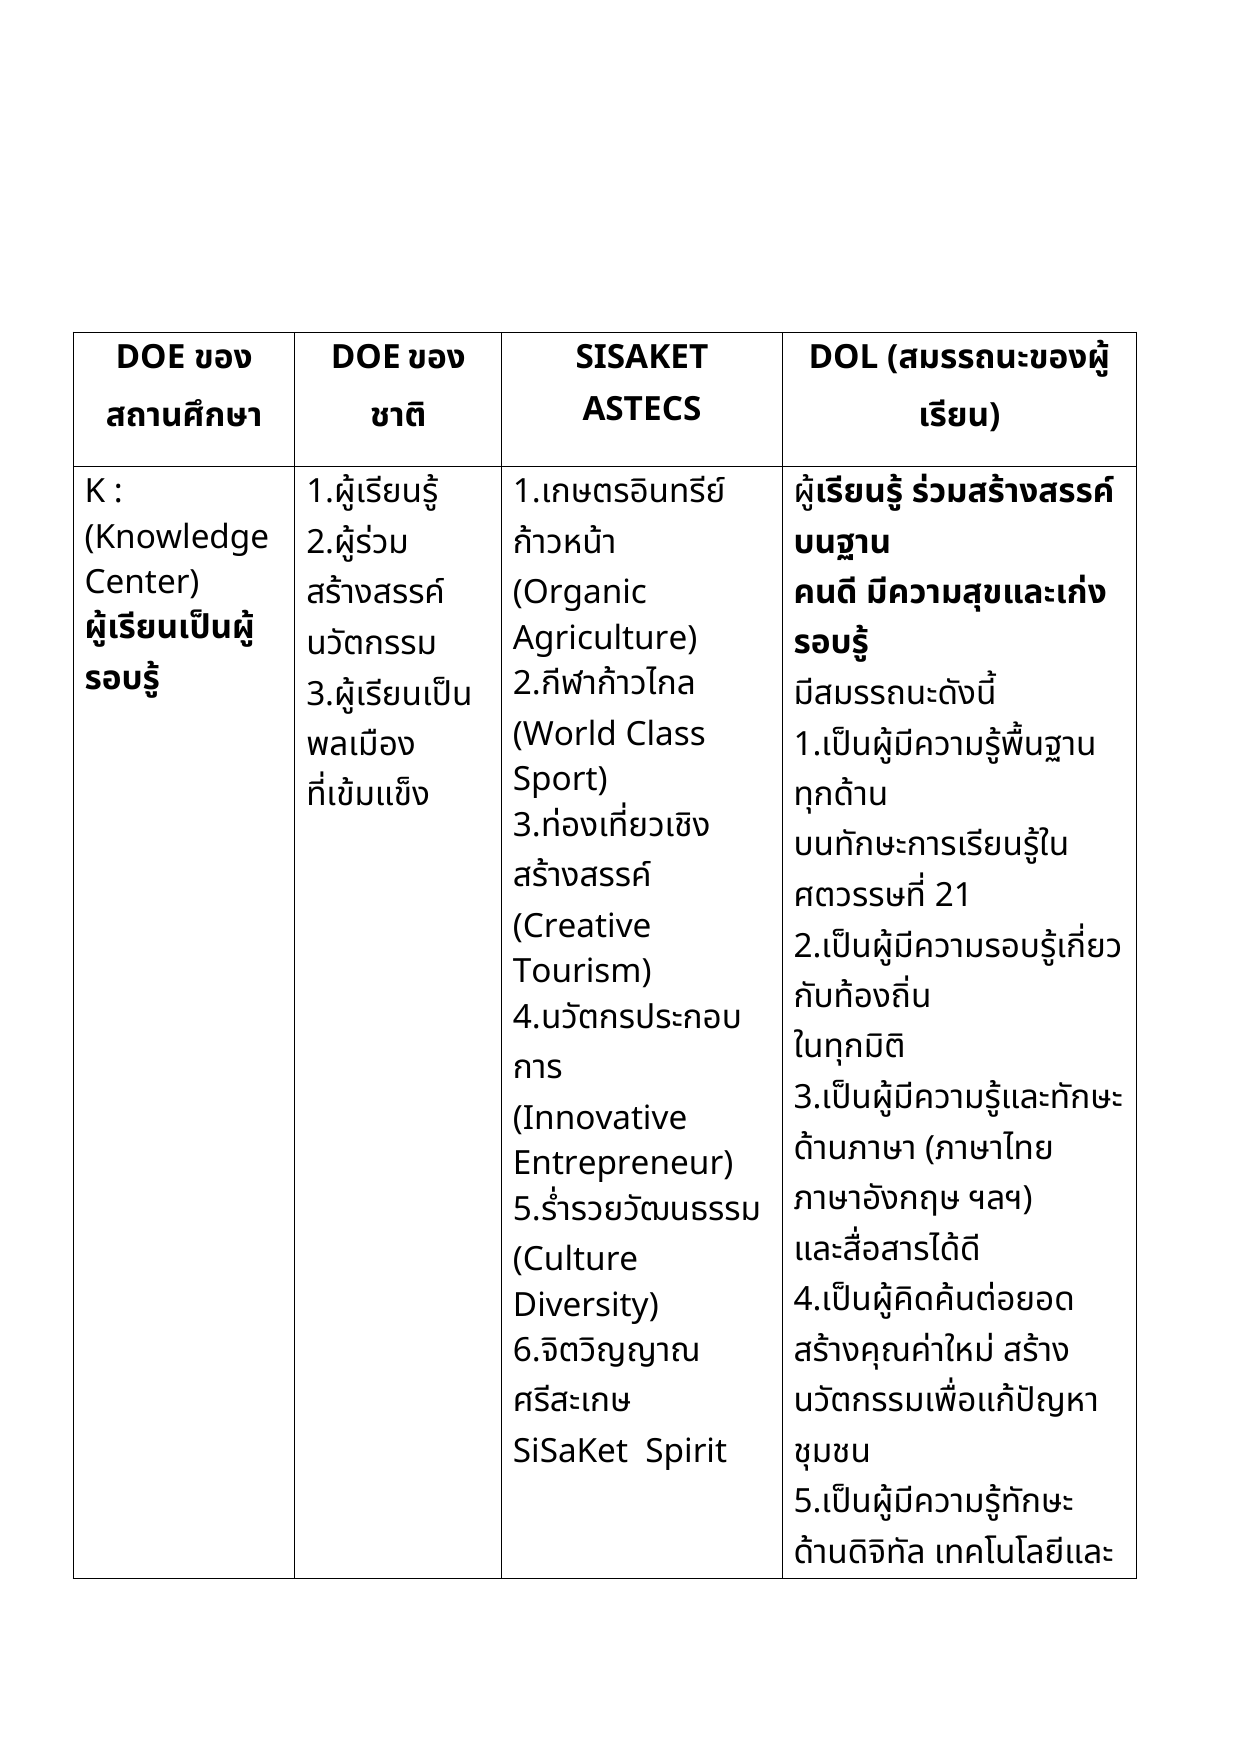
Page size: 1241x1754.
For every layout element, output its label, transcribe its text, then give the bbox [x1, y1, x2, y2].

table_header DOL (สมรรถนะของผู้เรียน) [783, 333, 1136, 466]
table_header DOE ของสถานศึกษา [74, 333, 294, 466]
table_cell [74, 467, 294, 1578]
table_header SISAKET ASTECS [502, 333, 782, 466]
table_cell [295, 467, 501, 1578]
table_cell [502, 467, 782, 1578]
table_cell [783, 467, 1136, 1578]
table_header DOEของชาติ [295, 333, 501, 466]
